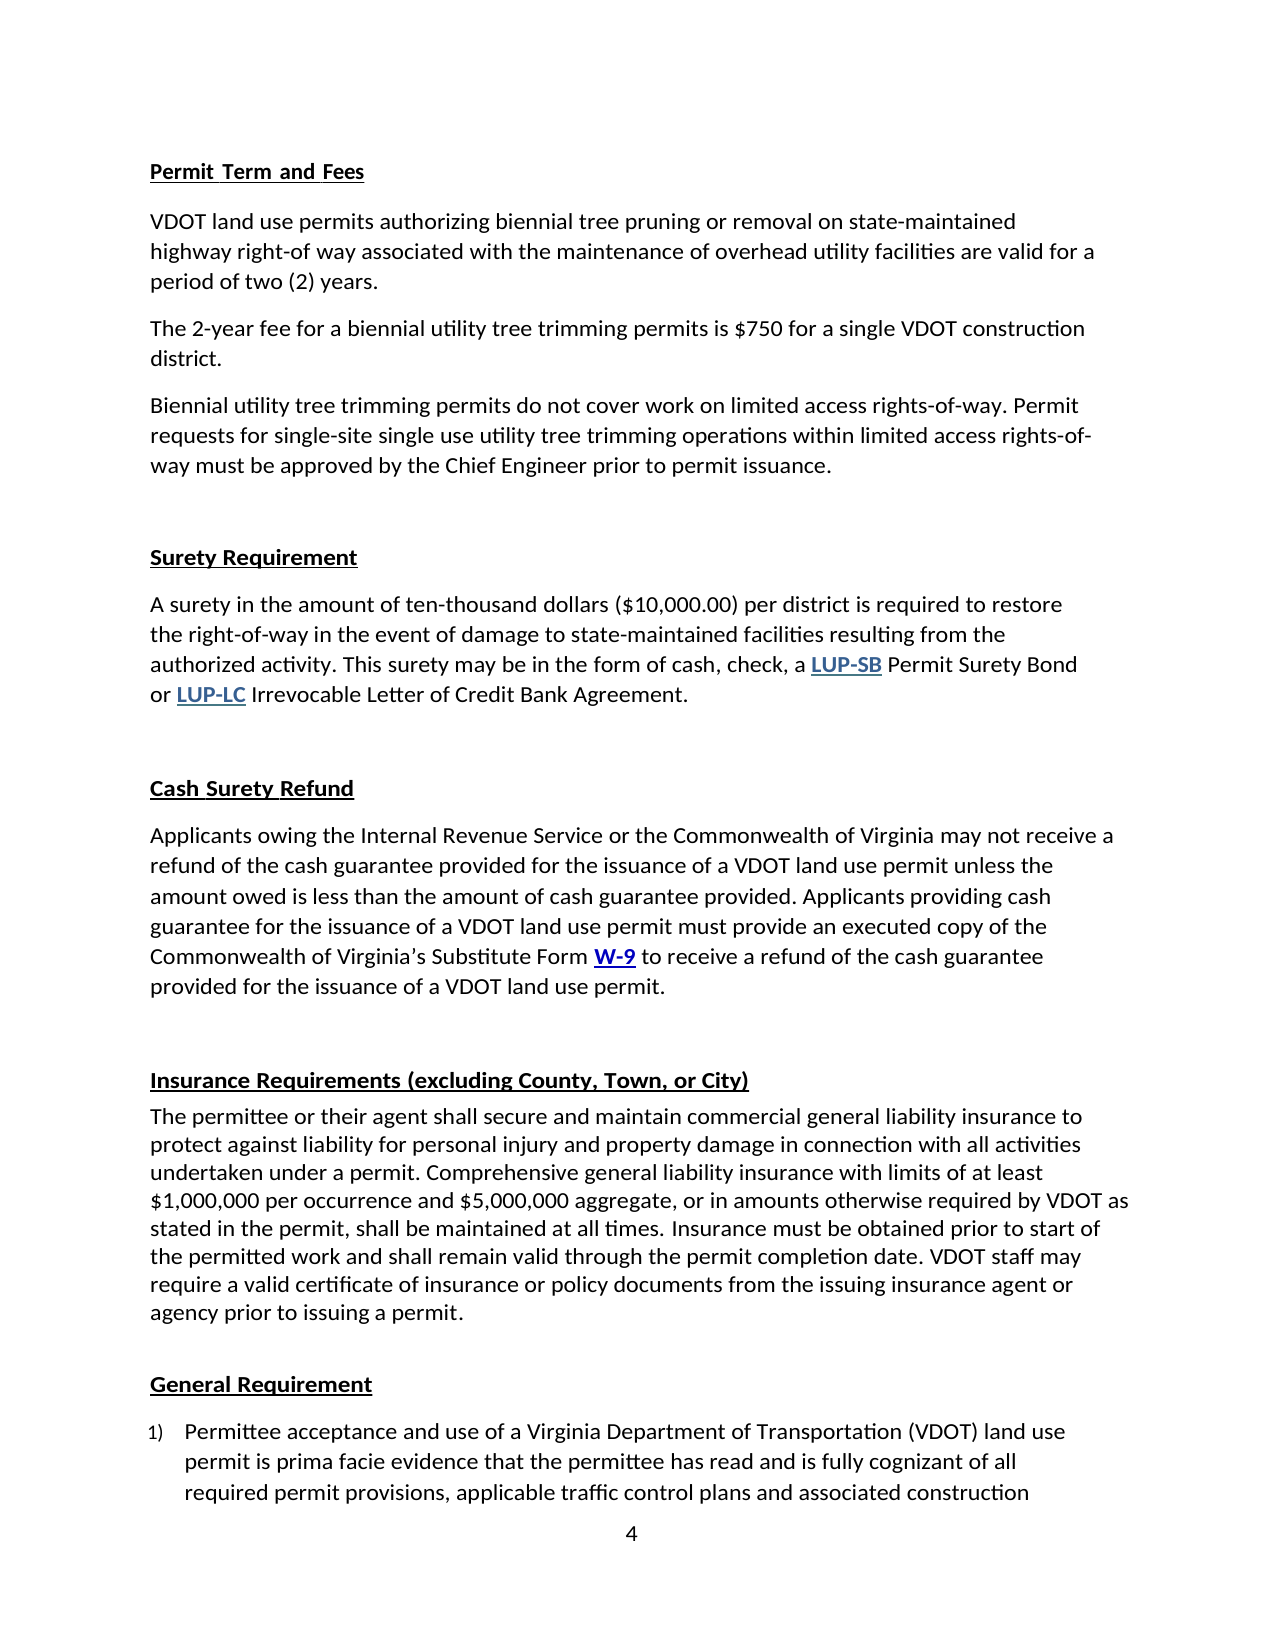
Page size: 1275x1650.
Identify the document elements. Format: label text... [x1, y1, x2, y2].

subtitle Cash Surety Refund [150, 774, 1135, 802]
subtitle The permittee or their agent shall secure and maintain commercial general liability insurance to protect against liability for personal injury and property damage in connection with all activities undertaken under a permit. Comprehensive general liability insurance with limits of at least $1,000,000 per occurrence and $5,000,000 aggregate, or in amounts otherwise required by VDOT as stated in the permit, shall be maintained at all times. Insurance must be obtained prior to start of the permitted work and shall remain valid through the permit completion date. VDOT staff may require a valid certiﬁcate of insurance or policy documents from the issuing insurance agent or agency prior to issuing a permit. [150, 1102, 1135, 1326]
text Biennial utility tree trimming permits do not cover work on limited access rights-of-way. Permit requests for single-site single use utility tree trimming operations within limited access rights-of- way must be approved by the Chief Engineer prior to permit issuance. [150, 391, 1124, 479]
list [147, 1417, 1101, 1506]
text A surety in the amount of ten-thousand dollars ($10,000.00) per district is required to restore the right-of-way in the event of damage to state-maintained facilities resulting from the authorized activity. This surety may be in the form of cash, check, a LUP-SB Permit Surety Bond or LUP-LC Irrevocable Letter of Credit Bank Agreement. [150, 590, 1093, 708]
subtitle Surety Requirement [150, 543, 1135, 571]
text Permit Term and Fees [150, 157, 1135, 186]
subtitle Insurance Requirements (excluding County, Town, or City) [150, 1066, 1135, 1094]
text VDOT land use permits authorizing biennial tree pruning or removal on state-maintained highway right-of way associated with the maintenance of overhead utility facilities are valid for a period of two (2) years. [150, 207, 1095, 295]
subtitle General Requirement [150, 1370, 1135, 1398]
text The 2-year fee for a biennial utility tree trimming permits is $750 for a single VDOT construction district. [150, 314, 1125, 372]
text Applicants owing the Internal Revenue Service or the Commonwealth of Virginia may not receive a refund of the cash guarantee provided for the issuance of a VDOT land use permit unless the amount owed is less than the amount of cash guarantee provided. Applicants providing cash guarantee for the issuance of a VDOT land use permit must provide an executed copy of the Commonwealth of Virginia’s Substitute Form W-9 to receive a refund of the cash guarantee provided for the issuance of a VDOT land use permit. [150, 821, 1125, 1000]
